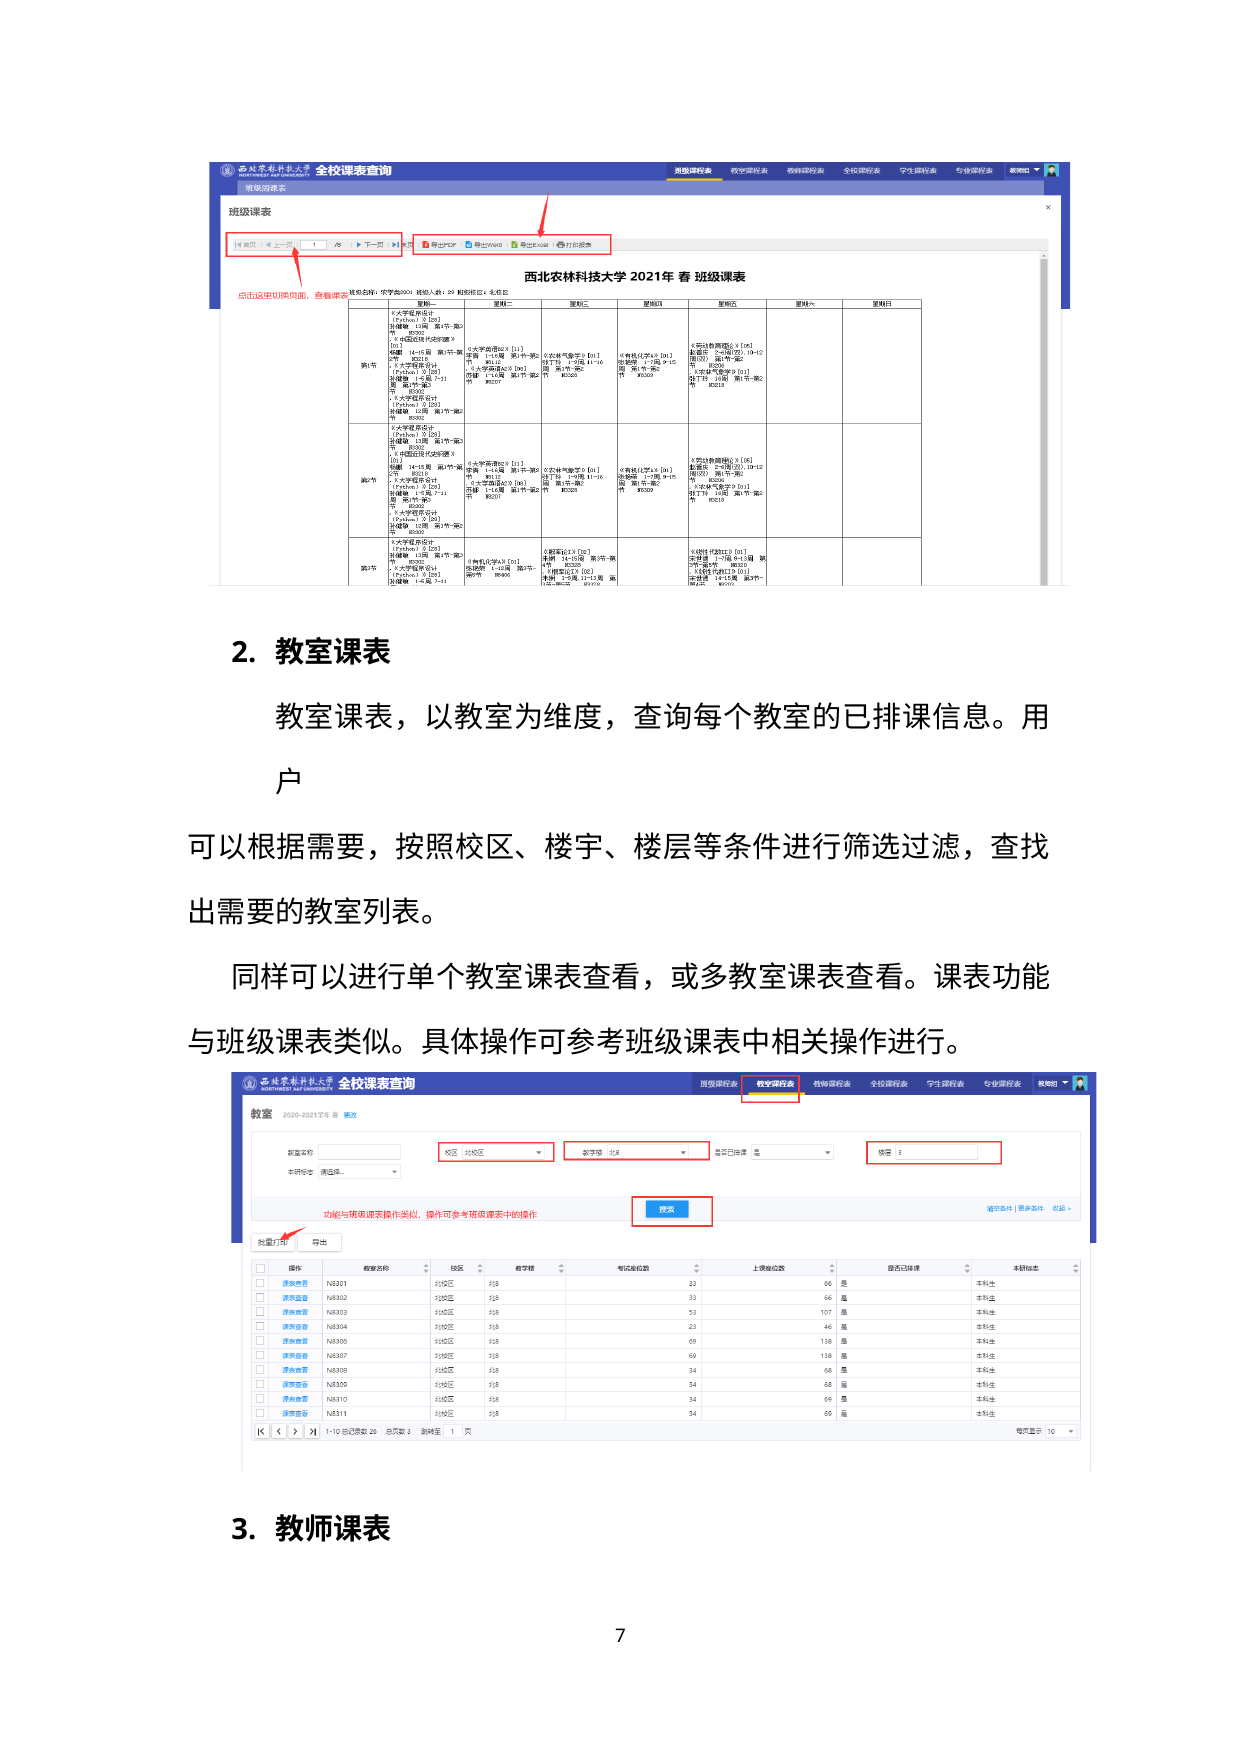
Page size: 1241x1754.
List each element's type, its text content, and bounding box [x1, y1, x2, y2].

picture [209, 162, 1071, 589]
list 教室课表 [231, 617, 1053, 682]
picture [231, 1072, 1097, 1471]
text 同样可以进行单个教室课表查看，或多教室课表查看。课表功能与班级课表类似。具体操作可参考班级课表中相关操作进行。 [187, 942, 1053, 1072]
list 教师课表 [231, 1494, 1053, 1559]
text 教室课表，以教室为维度，查询每个教室的已排课信息。用户 [275, 682, 1053, 812]
text 可以根据需要，按照校区、楼宇、楼层等条件进行筛选过滤，查找出需要的教室列表。 [187, 812, 1053, 942]
